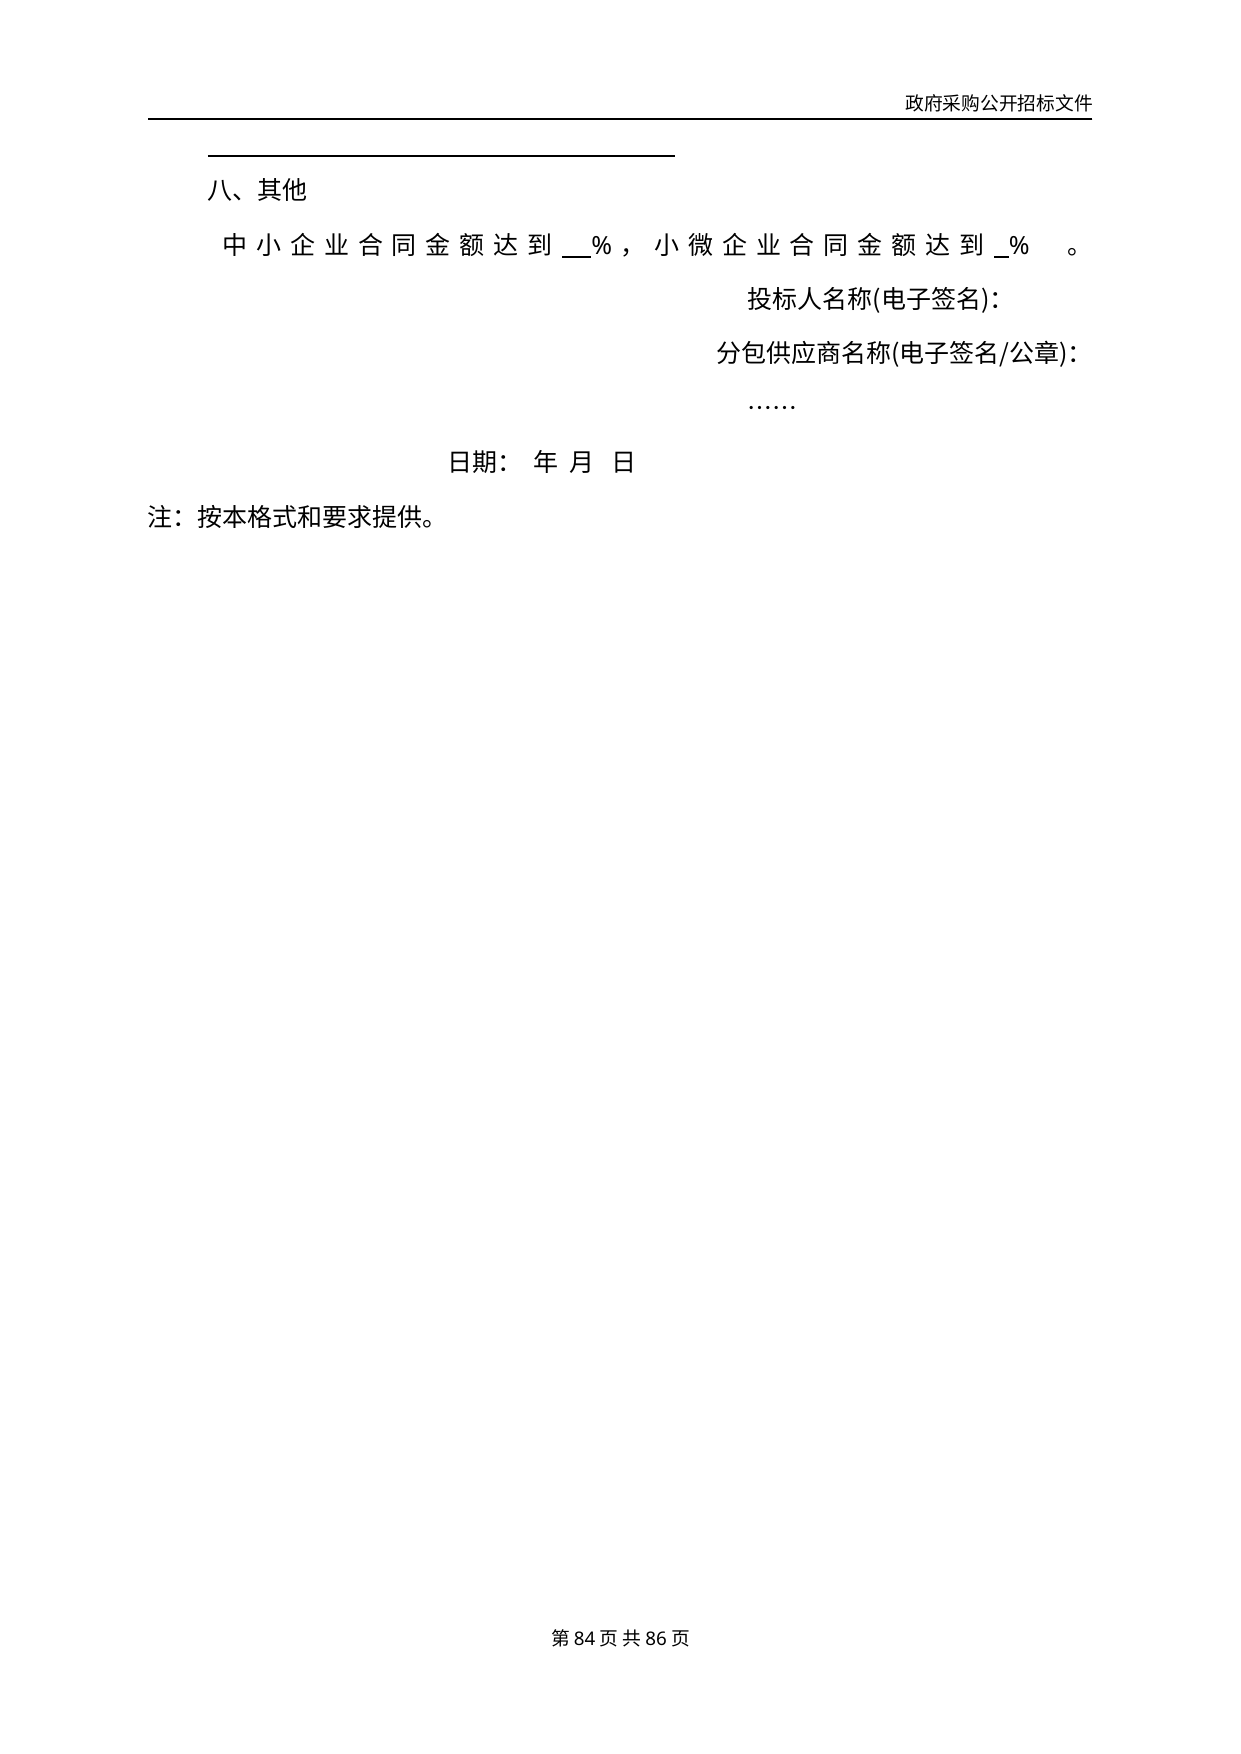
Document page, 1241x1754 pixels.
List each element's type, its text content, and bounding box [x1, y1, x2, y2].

text 日期： 年 月 日 [222, 443, 1092, 479]
text …… [148, 388, 1092, 424]
text 分包供应商名称(电子签名/公章)： [148, 334, 1092, 370]
text 注：按本格式和要求提供。 [148, 497, 1049, 533]
text 中小企业合同金额达到 %，小微企业合同金额达到 % 。 投标人名称(电子签名)： [222, 225, 1092, 316]
text 八、其他 [148, 171, 1092, 207]
